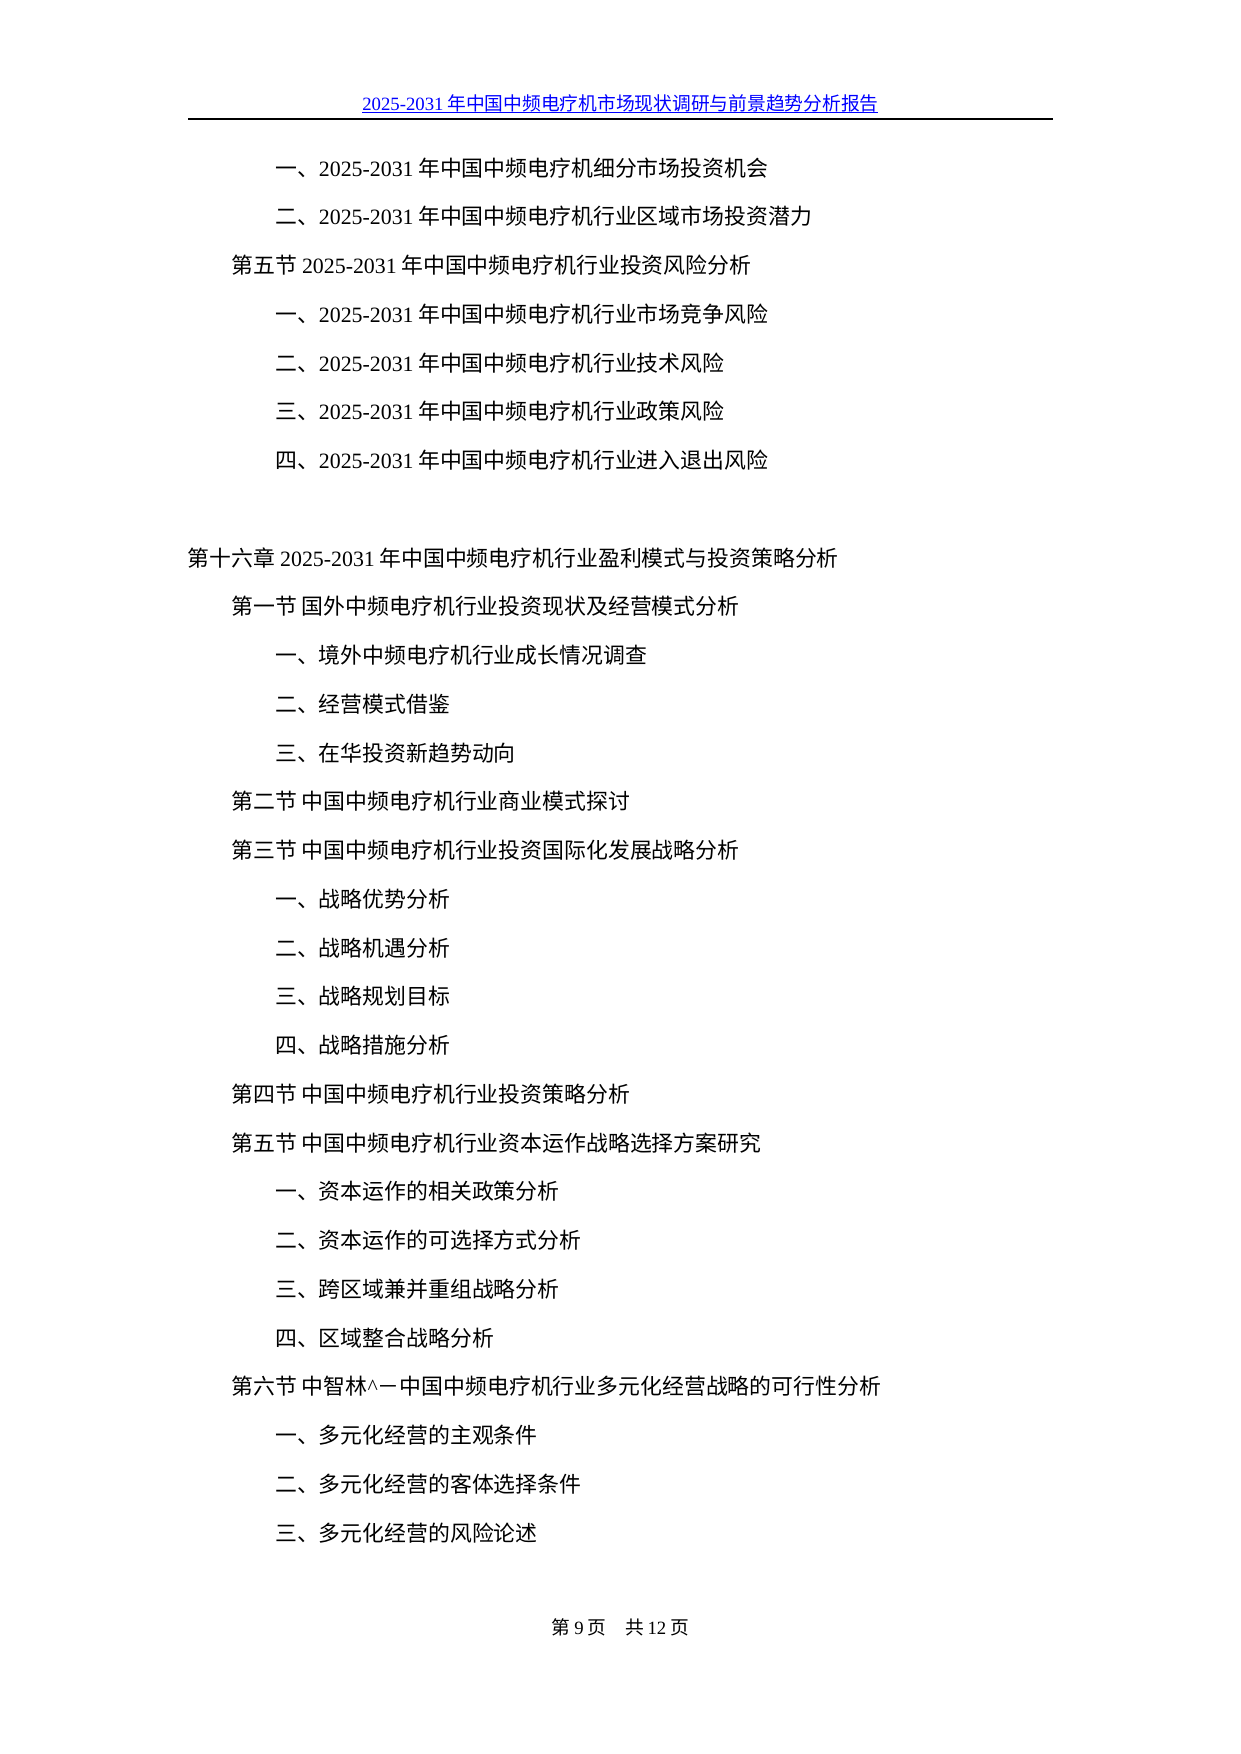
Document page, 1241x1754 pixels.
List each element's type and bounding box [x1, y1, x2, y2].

text [187, 150, 1053, 1548]
